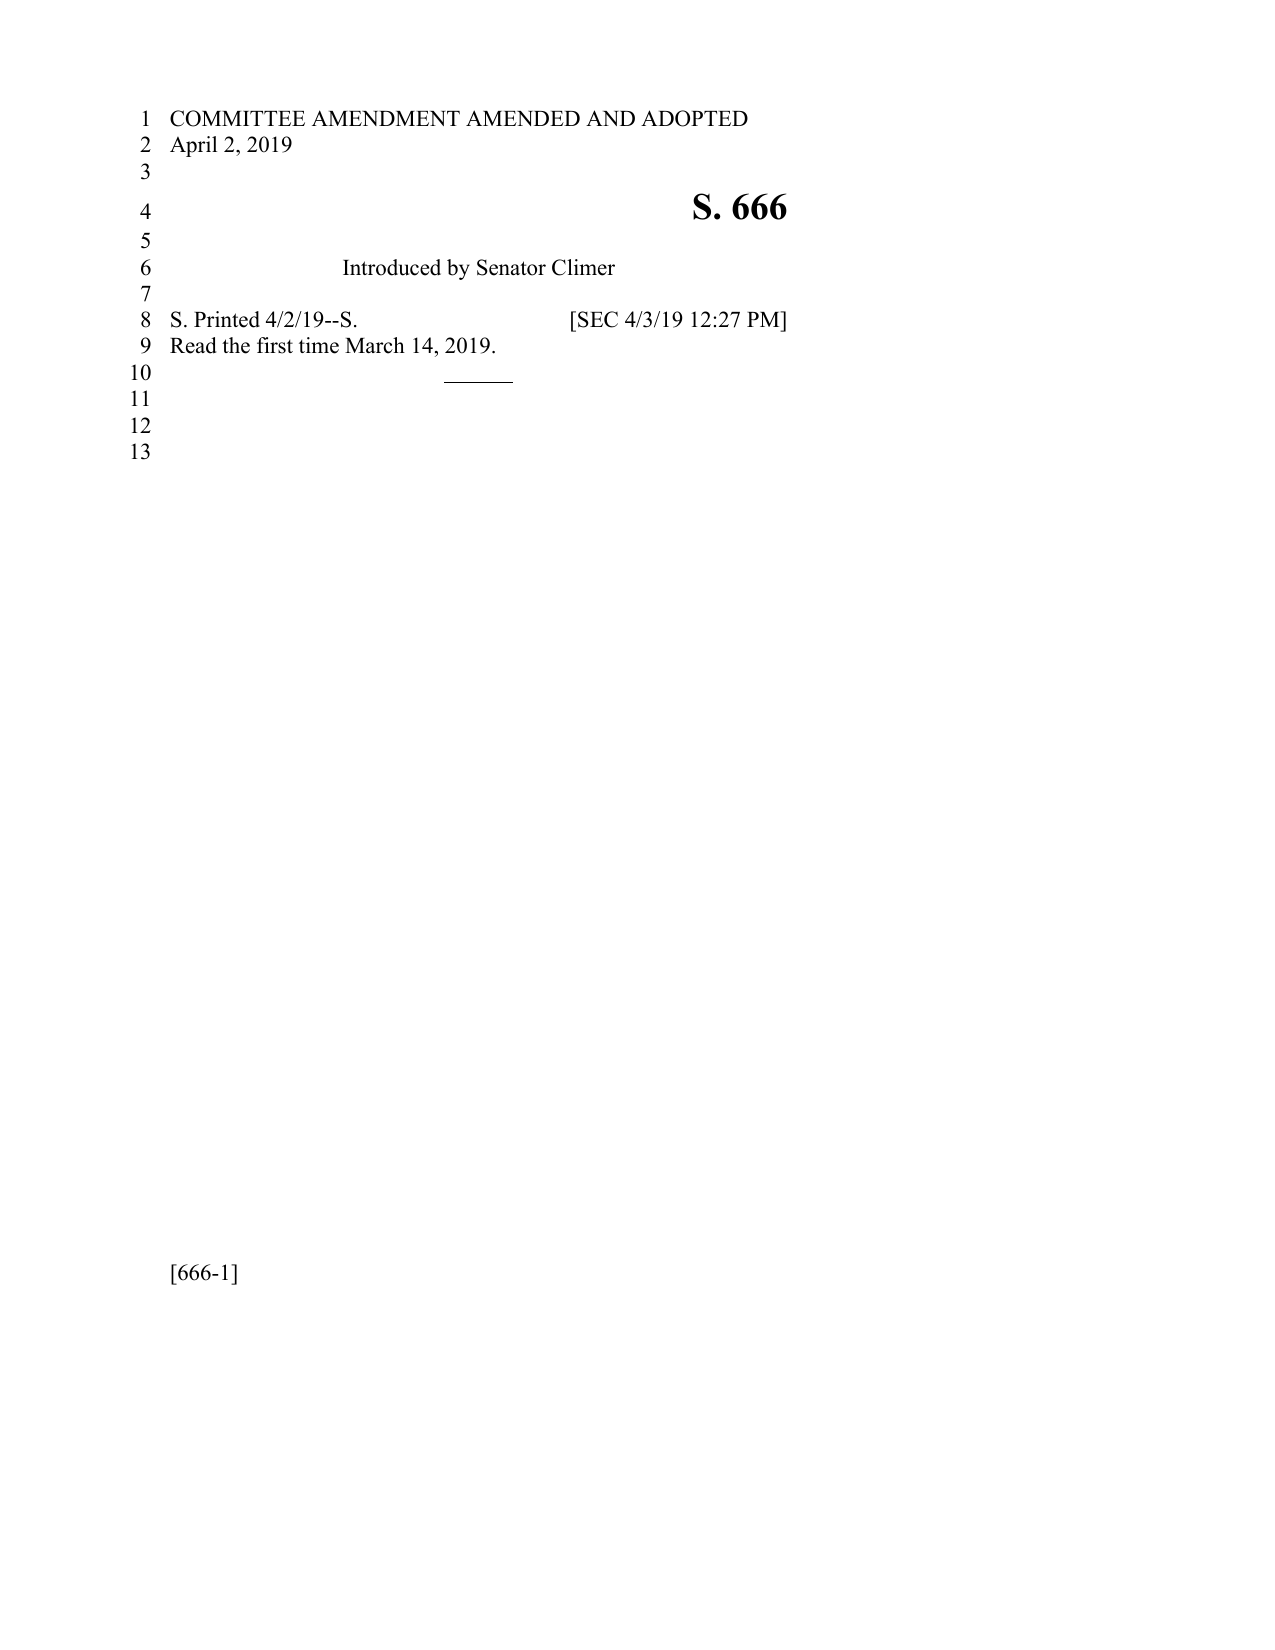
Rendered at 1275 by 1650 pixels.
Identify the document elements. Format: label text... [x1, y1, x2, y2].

text COMMITTEE AMENDMENT AMENDED AND ADOPTED [169, 105, 787, 131]
text April 2, 2019 [169, 131, 787, 158]
text S. Printed 4/2/19--S. [SEC 4/3/19 12:27 PM] [169, 306, 787, 333]
text Introduced by Senator Climer [169, 253, 787, 280]
text Read the first time March 14, 2019. [169, 333, 787, 359]
text S. 666 [169, 184, 787, 227]
